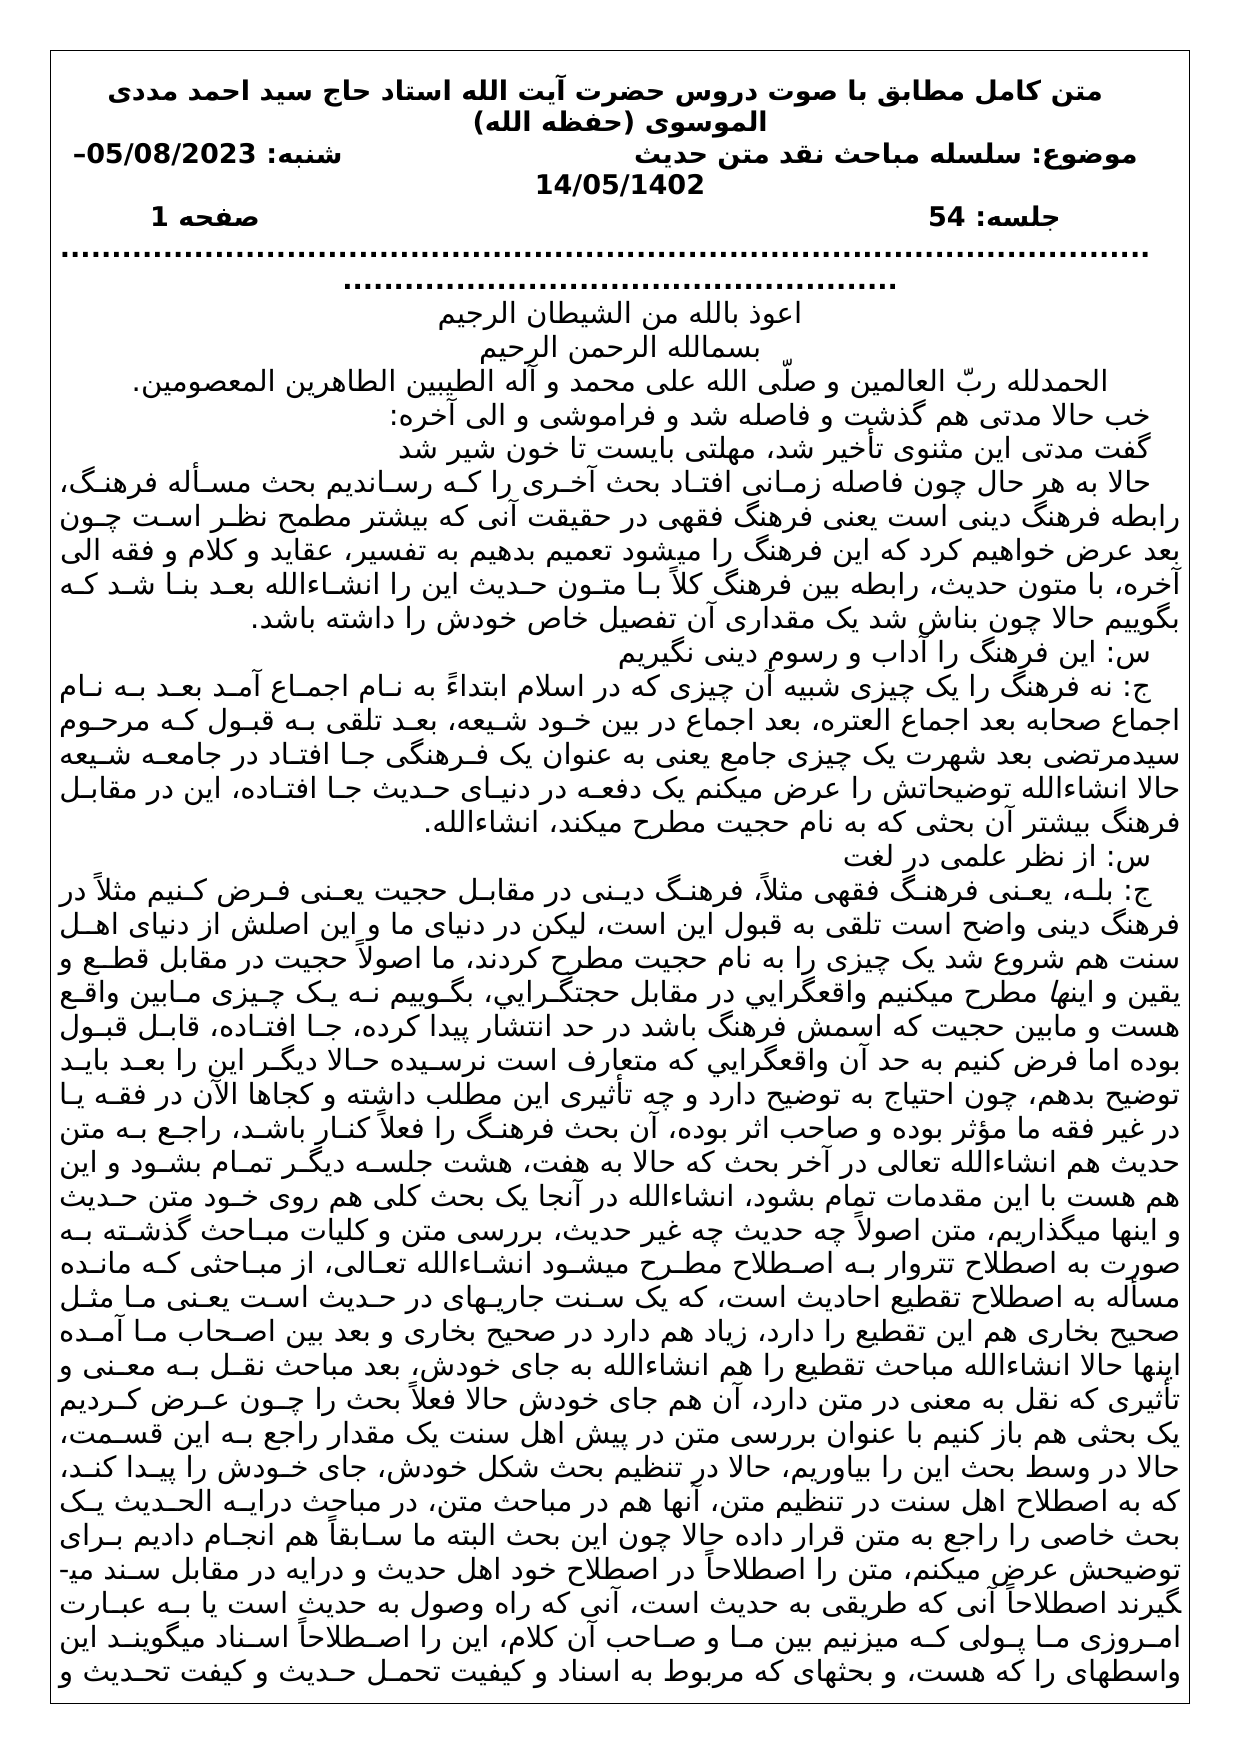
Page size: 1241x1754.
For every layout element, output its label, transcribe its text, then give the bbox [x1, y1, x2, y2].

text ج: نه فرهنگ را يک چيزی شبيه آن چيزی که در اسلام ابتداءً به نام اجماع آمد بعد به نام اجماع صحابه بعد اجماع العتره، بعد اجماع در بين خود شيعه، بعد تلقی به قبول که مرحوم سيدمرتضی بعد شهرت يک چيزی جامع يعنی به عنوان يک فرهنگی جا افتاد در جامعه شيعه حالا انشاءالله توضيحاتش را عرض میکنم يک دفعه در دنيای حديث جا افتاده، اين در مقابل فرهنگ بيشتر آن بحثی که به نام حجيت مطرح میکند، انشاءالله. [59, 669, 1181, 839]
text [59, 873, 1181, 1688]
text الحمدلله ربّ العالمين و صلّی الله علی محمد و آله الطيبين الطاهرين المعصومين. [59, 364, 1181, 398]
text س: از نظر علمی در لغت [59, 839, 1181, 873]
text حالا به هر حال چون فاصله زمانی افتاد بحث آخری را که رسانديم بحث مسأله فرهنگ، رابطه فرهنگ دينی است يعنی فرهنگ فقهی در حقيقت آنی که بيشتر مطمح نظر است چون بعد عرض خواهيم کرد که اين فرهنگ را میشود تعميم بدهيم به تفسير، عقايد و کلام و فقه الی آخره، با متون حديث، رابطه بين فرهنگ کلاً با متون حديث اين را انشاءالله بعد بنا شد که بگوييم حالا چون بناش شد يک مقداری آن تفصيل خاص خودش را داشته باشد. [59, 466, 1181, 636]
text اعوذ بالله من الشیطان الرجیم [59, 296, 1181, 330]
text س: اين فرهنگ را آداب و رسوم دينی نگيريم [59, 636, 1181, 669]
text گفت مدتی اين مثنوی تأخير شد، مهلتی بايست تا خون شير شد [59, 432, 1181, 466]
text خب حالا مدتی هم گذشت و فاصله شد و فراموشی و الی آخره: [59, 398, 1181, 432]
text بسمالله الرحمن الرحيم [59, 330, 1181, 364]
